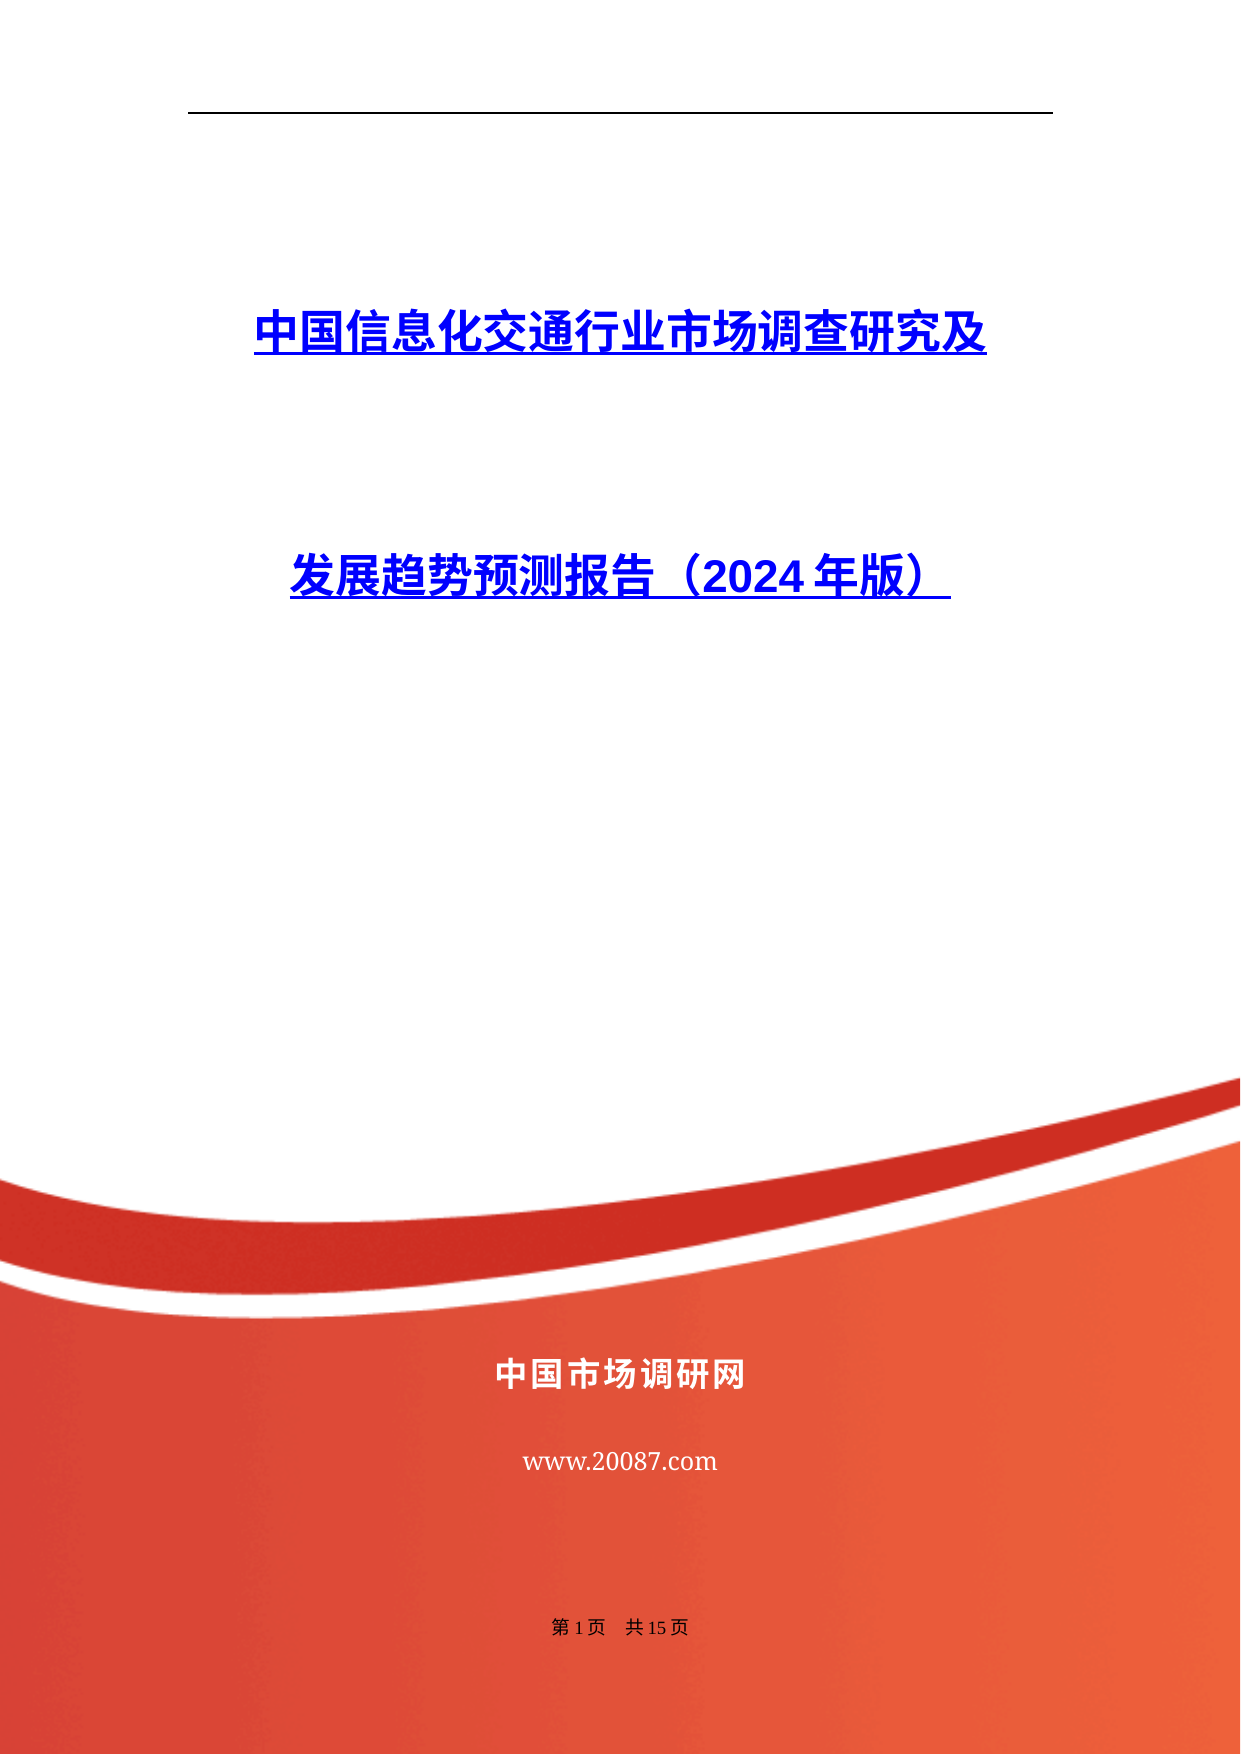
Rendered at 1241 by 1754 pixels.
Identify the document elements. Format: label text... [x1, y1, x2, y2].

picture [0, 1006, 1241, 1754]
subtitle 中国市场调研网 [187, 1339, 1053, 1404]
text www.20087.com [187, 1428, 1053, 1493]
table_header 中国信息化交通行业市场调查研究及发展趋势预测报告（2024年版） [188, 207, 1053, 773]
